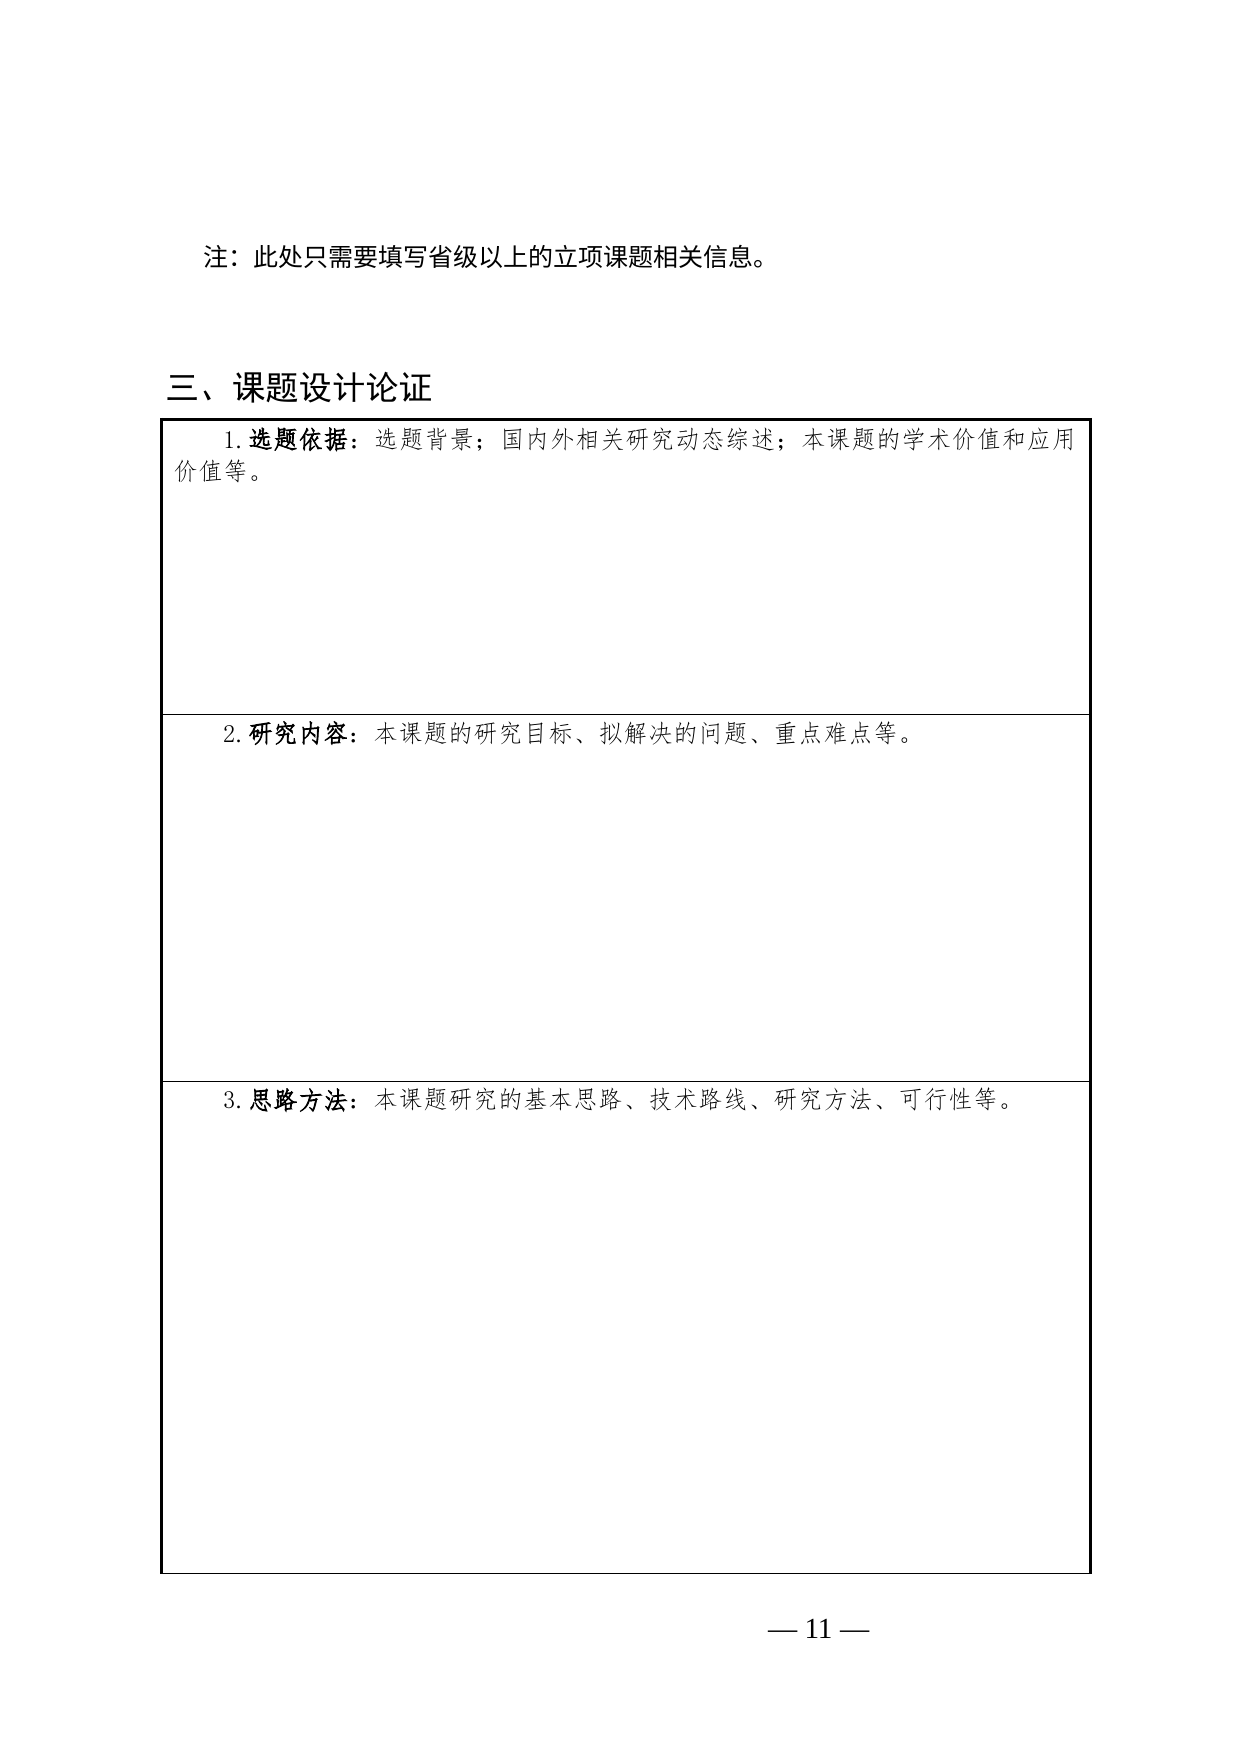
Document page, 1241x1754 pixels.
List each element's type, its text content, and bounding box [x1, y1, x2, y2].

text 三、课题设计论证 [165, 353, 1087, 418]
table_header 1.选题依据：选题背景；国内外相关研究动态综述；本课题的学术价值和应用价值等。 [163, 421, 1089, 713]
text 注：此处只需要填写省级以上的立项课题相关信息。 [165, 223, 1087, 288]
table_cell 2.研究内容：本课题的研究目标、拟解决的问题、重点难点等。 [163, 715, 1089, 1081]
table_cell 3.思路方法：本课题研究的基本思路、技术路线、研究方法、可行性等。 [163, 1082, 1089, 1573]
